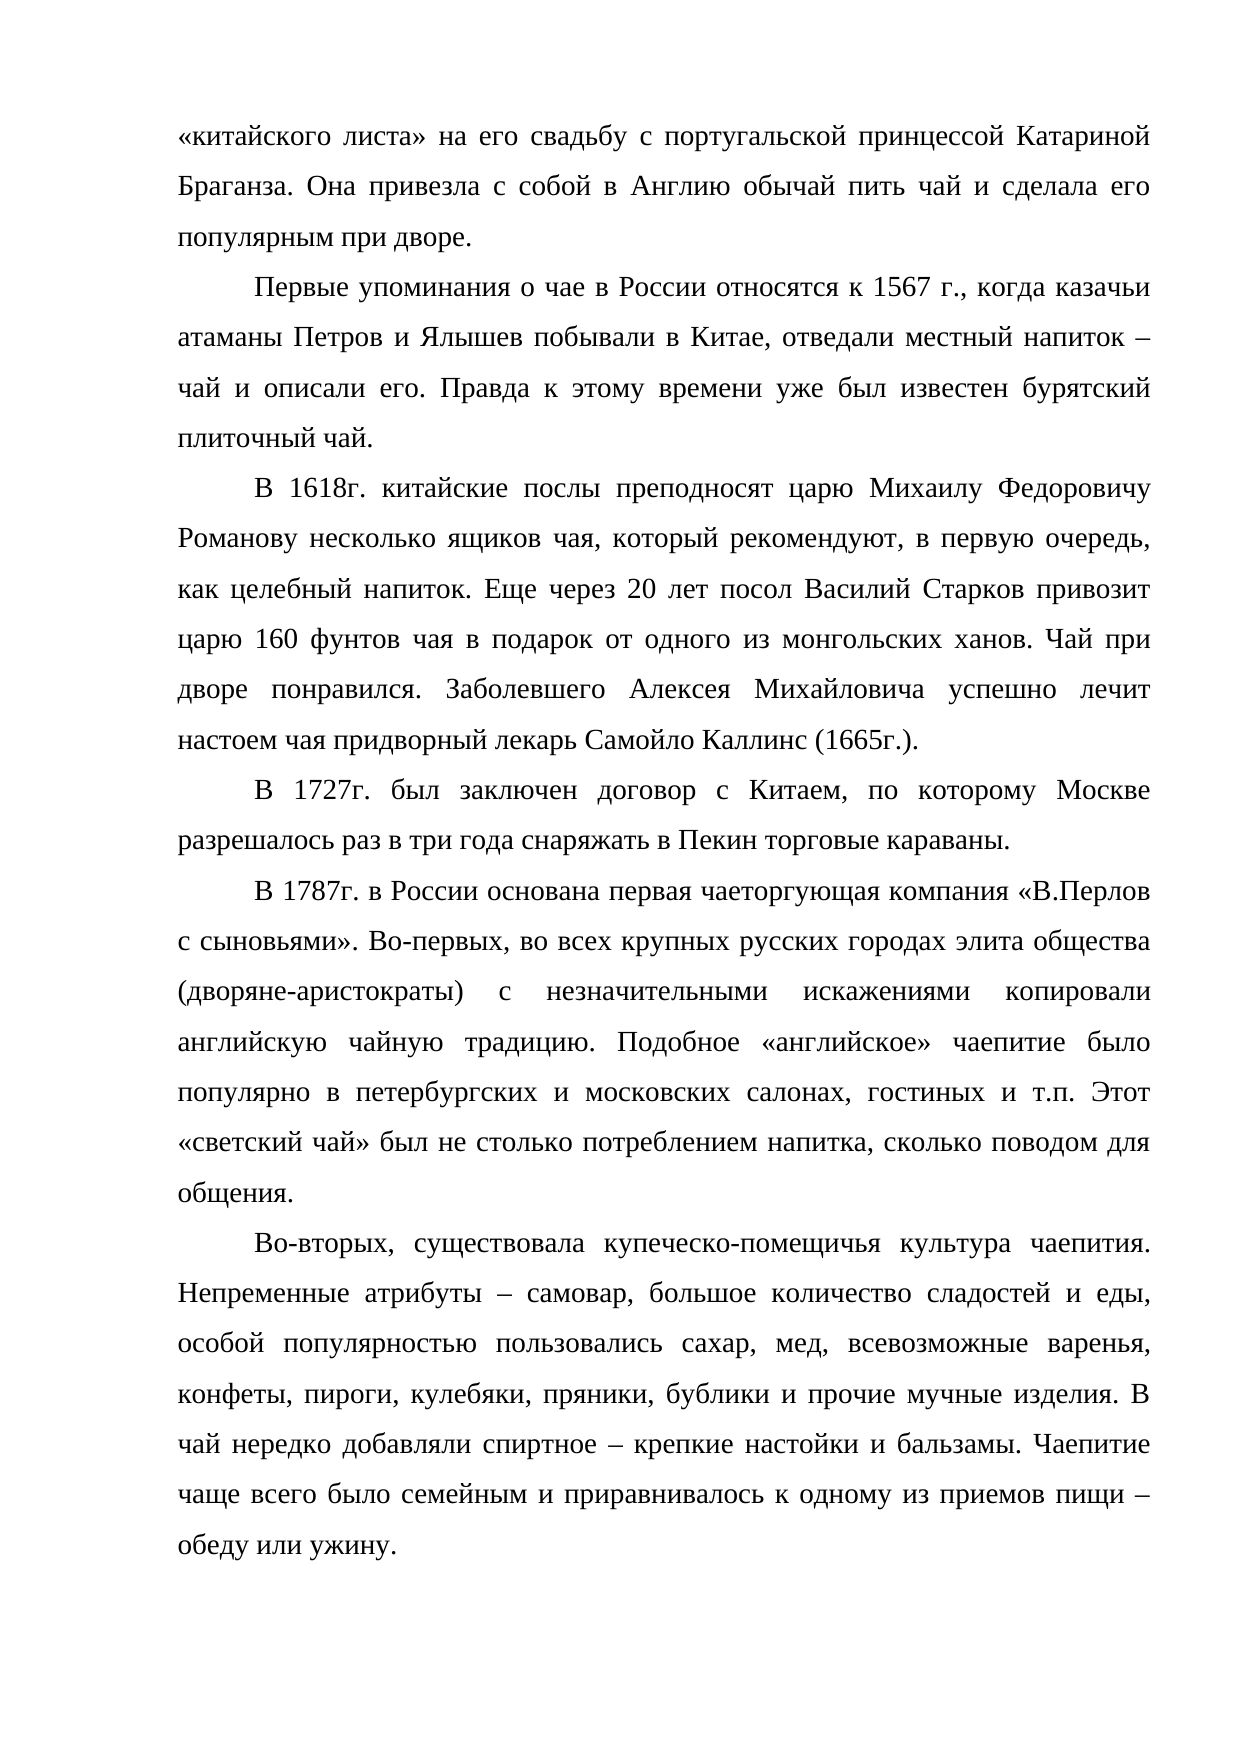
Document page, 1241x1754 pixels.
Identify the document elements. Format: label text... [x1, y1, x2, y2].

text В 1727г. был заключен договор с Китаем, по которому Москве разрешалось раз в три года снаряжать в Пекин торговые караваны. [177, 772, 1152, 856]
text Во-вторых, существовала купеческо-помещичья культура чаепития. Непременные атрибуты – самовар, большое количество сладостей и еды, особой популярностью пользовались сахар, мед, всевозможные варенья, конфеты, пироги, кулебяки, пряники, бублики и прочие мучные изделия. В чай нередко добавляли спиртное – крепкие настойки и бальзамы. Чаепитие чаще всего было семейным и приравнивалось к одному из приемов пищи – обеду или ужину. [177, 1225, 1152, 1560]
text В 1618г. китайские послы преподносят царю Михаилу Федоровичу Романову несколько ящиков чая, который рекомендуют, в первую очередь, как целебный напиток. Еще через 20 лет посол Василий Старков привозит царю чая в подарок от одного из монгольских ханов. Чай при дворе понравился. Заболевшего Алексея Михайловича успешно лечит настоем чая придворный лекарь Самойло Каллинс (1665г.). [177, 470, 1152, 755]
text Первые упоминания о чае в России относятся к ., когда казачьи атаманы Петров и Ялышев побывали в Китае, отведали местный напиток – чай и описали его. Правда к этому времени уже был известен бурятский плиточный чай. [177, 269, 1152, 453]
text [177, 118, 1152, 252]
text В 1787г. в России основана первая чаеторгующая компания «В.Перлов с сыновьями». Во-первых, во всех крупных русских городах элита общества (дворяне-аристократы) с незначительными искажениями копировали английскую чайную традицию. Подобное «английское» чаепитие было популярно в петербургских и московских салонах, гостиных и т.п. Этот «светский чай» был не столько потреблением напитка, сколько поводом для общения. [177, 873, 1152, 1208]
